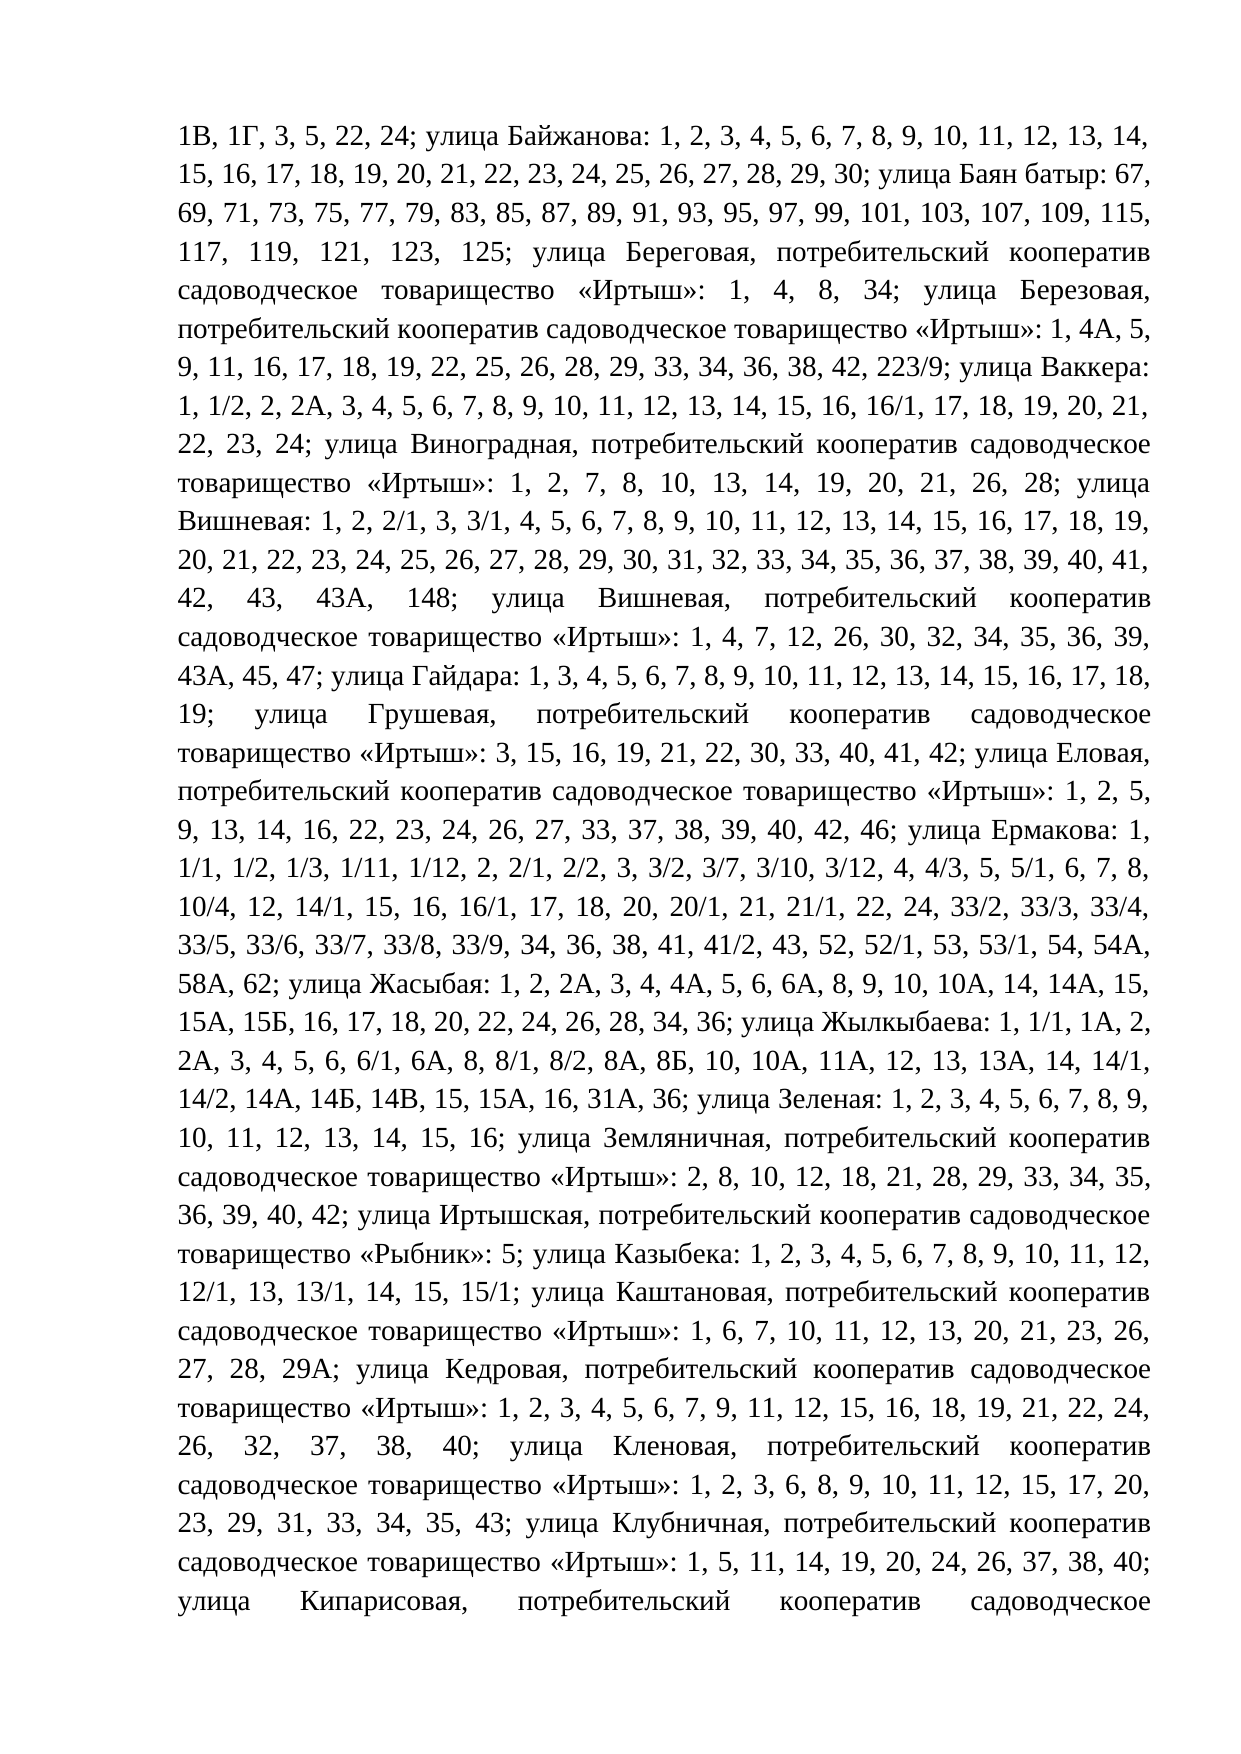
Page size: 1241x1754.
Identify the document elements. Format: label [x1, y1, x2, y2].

text [177, 118, 1152, 1616]
